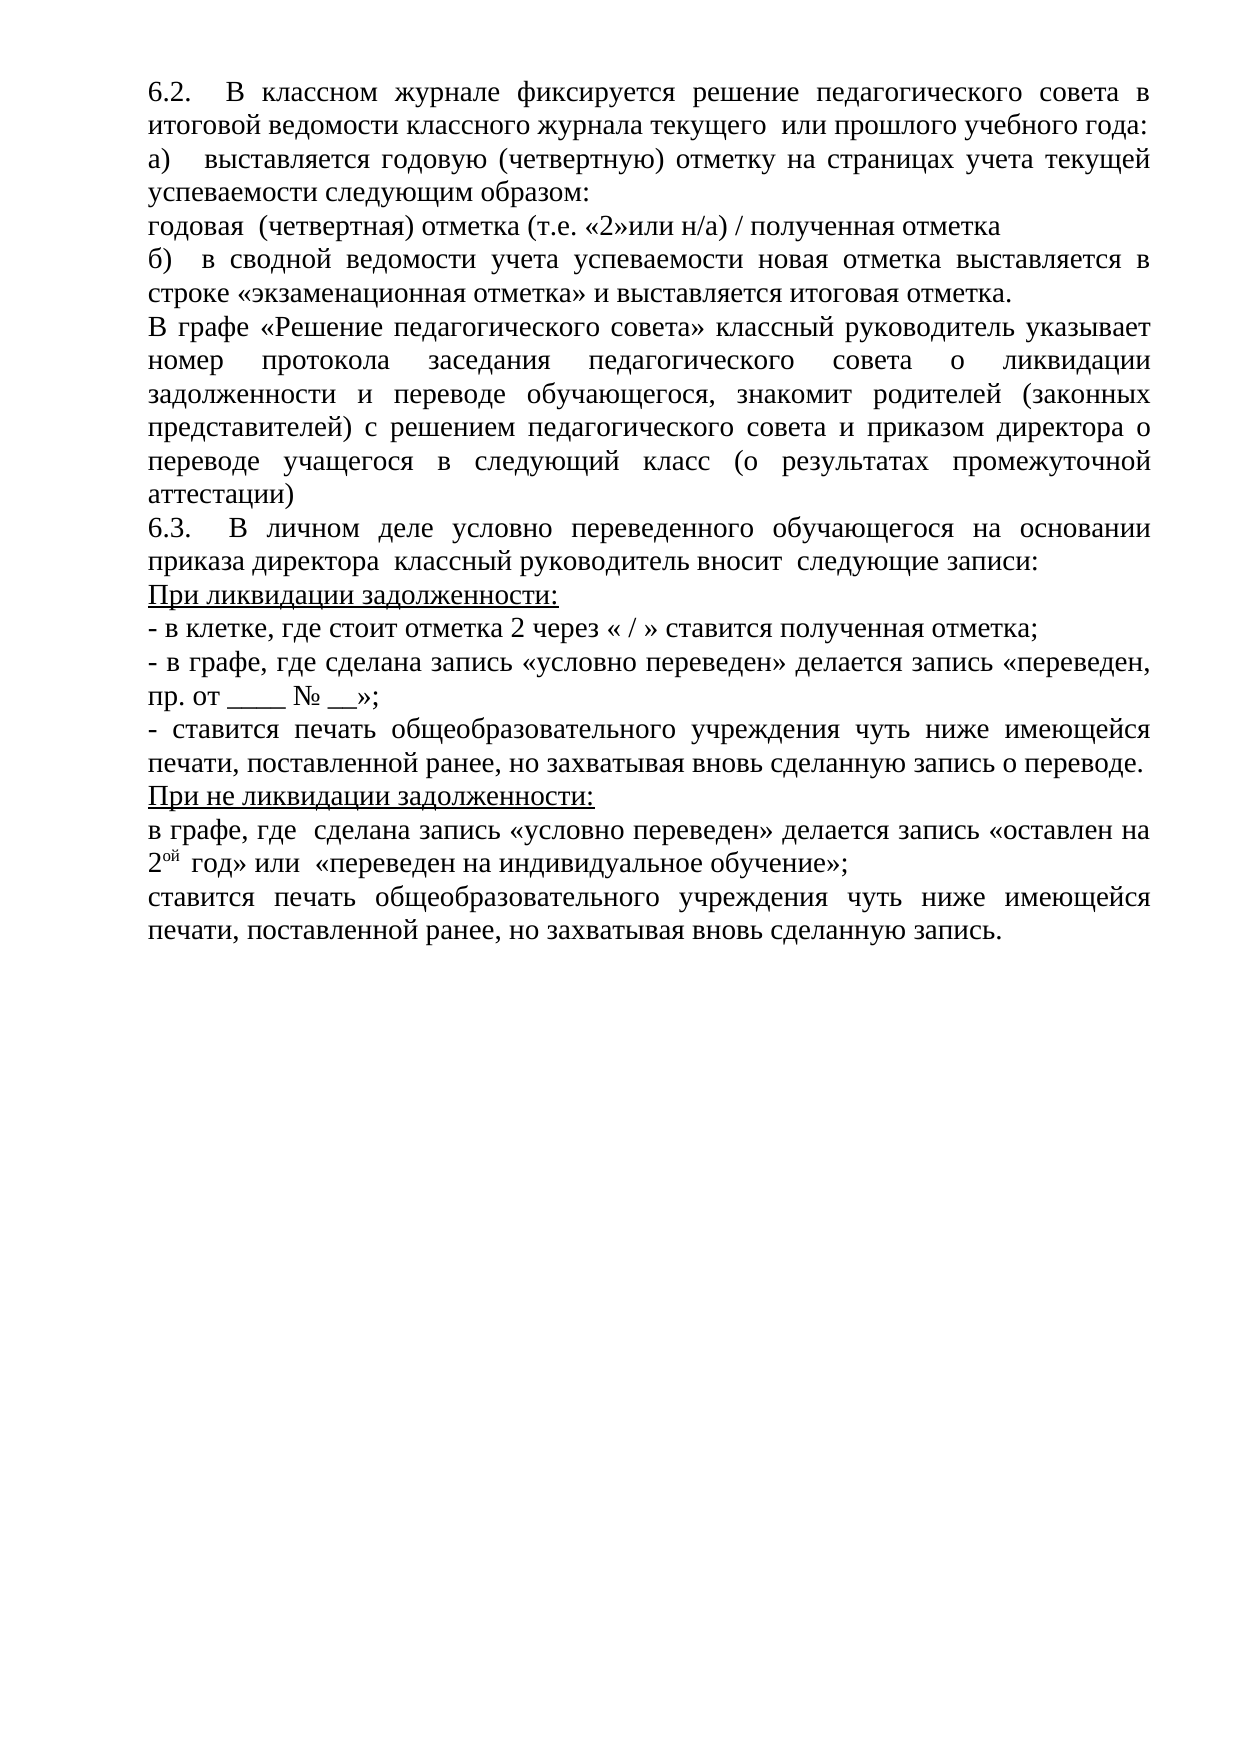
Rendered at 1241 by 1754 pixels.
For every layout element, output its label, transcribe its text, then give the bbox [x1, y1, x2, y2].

text - в клетке, где стоит отметка 2 через « / » ставится полученная отметка; [148, 611, 1152, 644]
text 6.2. В классном журнале фиксируется решение педагогического совета в итоговой ведомости классного журнала текущего или прошлого учебного года: [148, 74, 1152, 141]
text - в графе, где сделана запись «условно переведен» делается запись «переведен, пр. от ____ № __»; [148, 644, 1152, 711]
list б) в сводной ведомости учета успеваемости новая отметка выставляется в строке «экзаменационная отметка» и выставляется итоговая отметка. [148, 242, 1152, 309]
text - ставится печать общеобразовательного учреждения чуть ниже имеющейся печати, поставленной ранее, но захватывая вновь сделанную запись о переводе. [148, 711, 1152, 778]
text в графе, где сделана запись «условно переведен» делается запись «оставлен на 2ой год» или «переведен на индивидуальное обучение»; [148, 812, 1152, 879]
text При не ликвидации задолженности: [148, 778, 1152, 812]
text В графе «Решение педагогического совета» классный руководитель указывает номер протокола заседания педагогического совета о ликвидации задолженности и переводе обучающегося, знакомит родителей (законных представителей) с решением педагогического совета и приказом директора о переводе учащегося в следующий класс (о результатах промежуточной аттестации) [148, 309, 1152, 510]
text 6.3. В личном деле условно переведенного обучающегося на основании приказа директора классный руководитель вносит следующие записи: [148, 510, 1152, 577]
list годовая (четвертная) отметка (т.е. «2»или н/а) / полученная отметка [148, 208, 1152, 242]
text При ликвидации задолженности: [148, 577, 1152, 611]
list а) выставляется годовую (четвертную) отметку на страницах учета текущей успеваемости следующим образом: [148, 141, 1152, 208]
text ставится печать общеобразовательного учреждения чуть ниже имеющейся печати, поставленной ранее, но захватывая вновь сделанную запись. [148, 879, 1152, 946]
